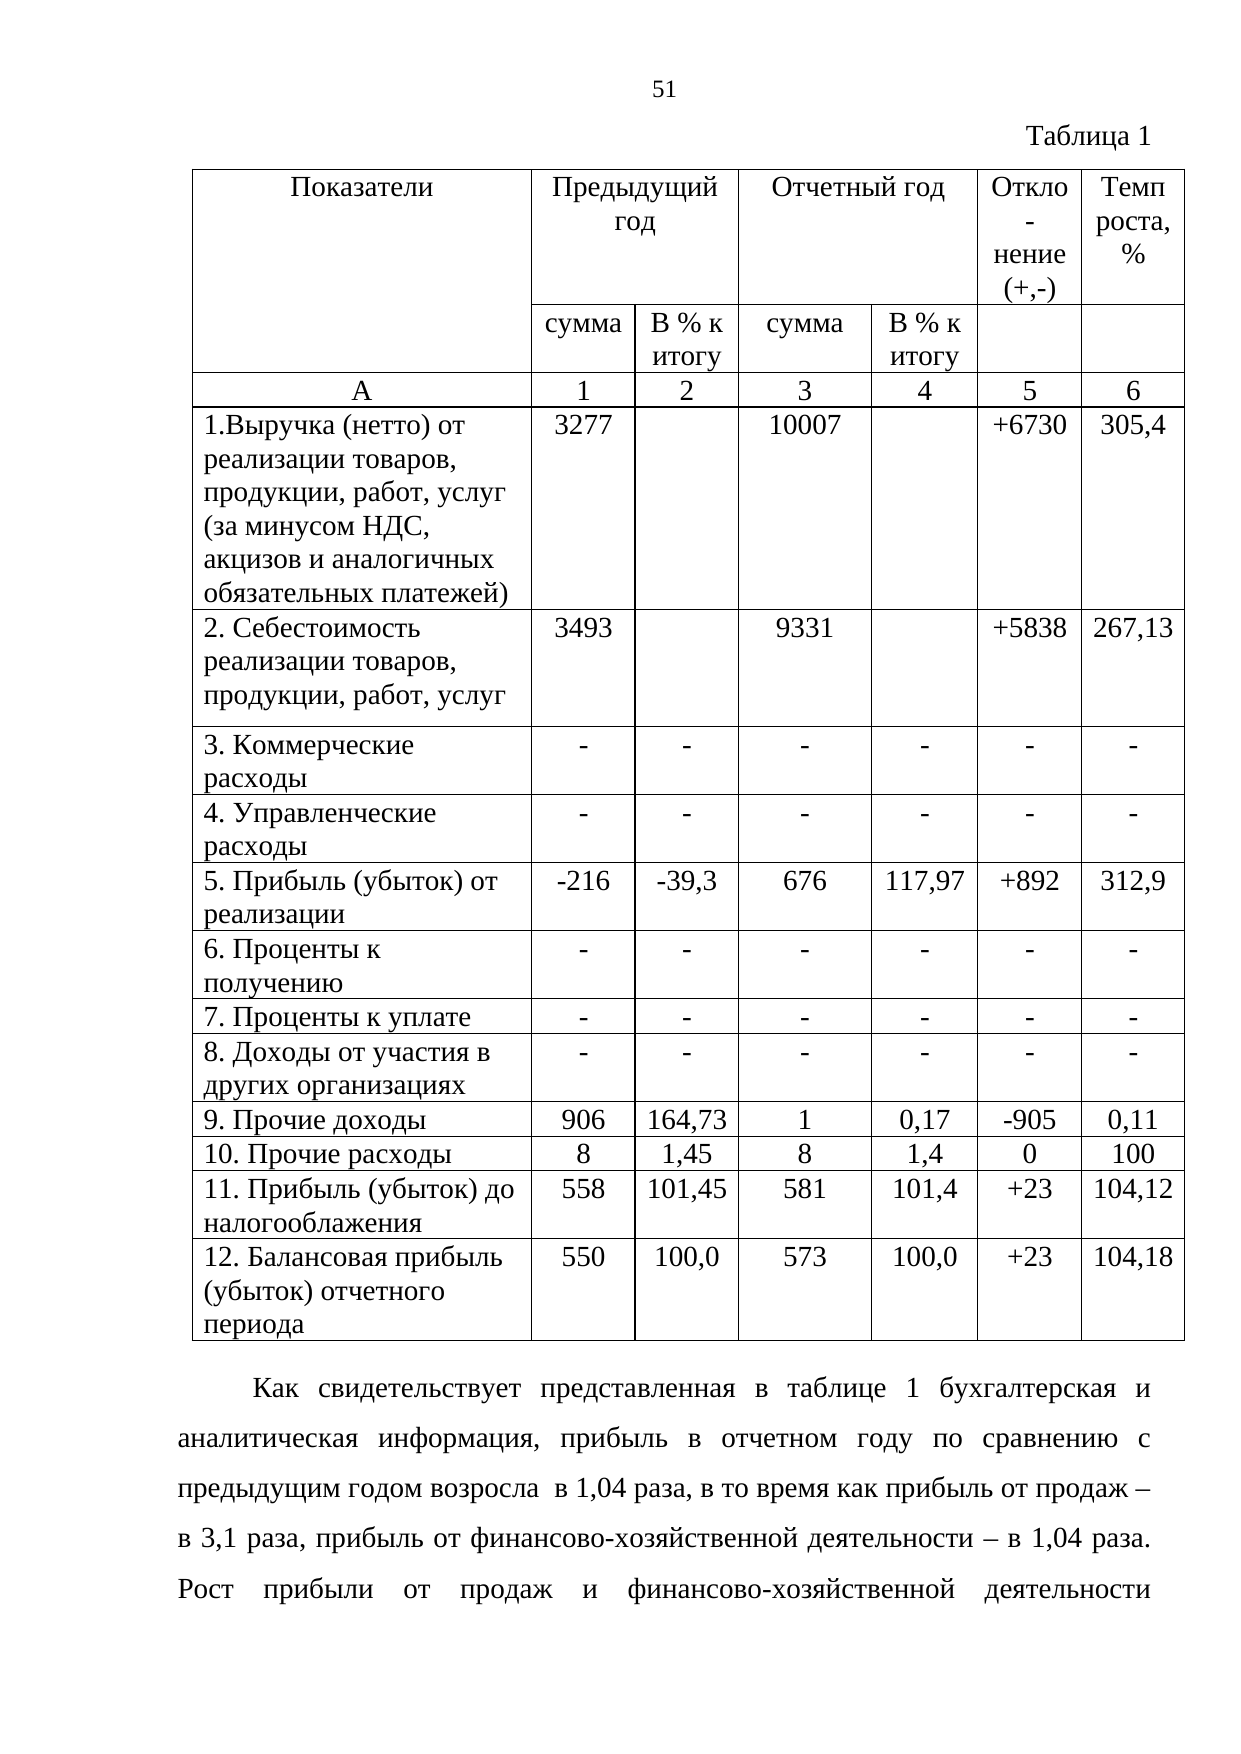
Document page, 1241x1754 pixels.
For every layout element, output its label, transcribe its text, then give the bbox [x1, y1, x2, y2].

table_cell 5. Прибыль (убыток) от реализации [193, 863, 531, 930]
table_cell - [532, 931, 634, 998]
table_cell - [1082, 727, 1184, 794]
table_cell 5 [978, 373, 1081, 406]
table_cell [193, 304, 531, 372]
table_cell - [978, 727, 1081, 794]
table_header Показатели [193, 170, 531, 304]
table_cell 312,9 [1082, 863, 1184, 930]
table_cell - [739, 795, 871, 862]
table_cell - [978, 931, 1081, 998]
table_cell - [532, 999, 634, 1033]
table_cell +23 [978, 1239, 1081, 1340]
table_cell 573 [739, 1239, 871, 1340]
table_header Предыдущий год [532, 170, 738, 304]
table_cell - [872, 795, 977, 862]
text Таблица 1 [177, 118, 1152, 152]
table_cell 8 [532, 1137, 634, 1170]
table_cell 10. Прочие расходы [193, 1137, 531, 1170]
table_cell 0 [978, 1137, 1081, 1170]
table_cell А [193, 373, 531, 406]
table_cell +6730 [978, 408, 1081, 609]
table_cell 104,12 [1082, 1171, 1184, 1238]
table_cell 8. Доходы от участия в других организациях [193, 1034, 531, 1101]
table_cell 1 [739, 1102, 871, 1136]
table_cell 9. Прочие доходы [193, 1102, 531, 1136]
table_cell 3 [739, 373, 871, 406]
table_cell 267,13 [1082, 610, 1184, 726]
table_cell 3277 [532, 408, 634, 609]
table_cell 3. Коммерческие расходы [193, 727, 531, 794]
table_cell 12. Балансовая прибыль (убыток) отчетного периода [193, 1239, 531, 1340]
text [177, 1370, 1152, 1604]
table_cell 11. Прибыль (убыток) до налогооблажения [193, 1171, 531, 1238]
table_cell +5838 [978, 610, 1081, 726]
table_cell - [872, 931, 977, 998]
table_cell 4 [872, 373, 977, 406]
table_cell - [739, 999, 871, 1033]
table_cell - [532, 1034, 634, 1101]
table_cell 906 [532, 1102, 634, 1136]
table_cell 1.Выручка (нетто) от реализации товаров, продукции, работ, услуг (за минусом НДС, акцизов и аналогичных обязательных платежей) [193, 408, 531, 609]
table_cell 6. Проценты к получению [193, 931, 531, 998]
table_cell В % к итогу [872, 305, 977, 372]
table_cell -905 [978, 1102, 1081, 1136]
table_cell - [1082, 931, 1184, 998]
table_header Отчетный год [739, 170, 977, 304]
table_cell - [636, 795, 738, 862]
table_cell 0,17 [872, 1102, 977, 1136]
table_cell 550 [532, 1239, 634, 1340]
table_cell 7. Проценты к уплате [193, 999, 531, 1033]
table_cell 2. Себестоимость реализации товаров, продукции, работ, услуг [193, 610, 531, 726]
table_cell [872, 408, 977, 609]
table_cell 9331 [739, 610, 871, 726]
table_cell 6 [1082, 373, 1184, 406]
table_cell 1 [532, 373, 634, 406]
table_cell 3493 [532, 610, 634, 726]
table_cell 676 [739, 863, 871, 930]
table_cell 8 [739, 1137, 871, 1170]
table_cell - [636, 727, 738, 794]
table_cell - [872, 999, 977, 1033]
table_cell - [739, 1034, 871, 1101]
table_cell 101,4 [872, 1171, 977, 1238]
table_cell [978, 305, 1081, 372]
table_cell 0,11 [1082, 1102, 1184, 1136]
table_cell В % к итогу [636, 305, 738, 372]
table_cell 1,4 [872, 1137, 977, 1170]
table_cell 164,73 [636, 1102, 738, 1136]
table_cell 104,18 [1082, 1239, 1184, 1340]
table_cell [1082, 305, 1184, 372]
table_cell 305,4 [1082, 408, 1184, 609]
table_cell 100,0 [636, 1239, 738, 1340]
table_cell [872, 610, 977, 726]
table_cell - [872, 727, 977, 794]
table_cell - [872, 1034, 977, 1101]
table_cell 581 [739, 1171, 871, 1238]
table_cell [636, 408, 738, 609]
table_cell - [739, 931, 871, 998]
table_cell - [1082, 795, 1184, 862]
table_cell сумма [532, 305, 634, 372]
table_cell - [978, 1034, 1081, 1101]
table_cell - [1082, 999, 1184, 1033]
table_header Откло-нение (+,-) [978, 170, 1081, 304]
table_cell -216 [532, 863, 634, 930]
table_cell 100,0 [872, 1239, 977, 1340]
table_cell 117,97 [872, 863, 977, 930]
table_cell - [532, 727, 634, 794]
table_header Темп роста, % [1082, 170, 1184, 304]
table_cell 558 [532, 1171, 634, 1238]
table_cell - [978, 999, 1081, 1033]
table_cell -39,3 [636, 863, 738, 930]
table_cell - [636, 999, 738, 1033]
table_cell 100 [1082, 1137, 1184, 1170]
table_cell сумма [739, 305, 871, 372]
table_cell - [636, 931, 738, 998]
table_cell 10007 [739, 408, 871, 609]
table_cell 2 [636, 373, 738, 406]
table_cell - [636, 1034, 738, 1101]
table_cell +23 [978, 1171, 1081, 1238]
table_cell 101,45 [636, 1171, 738, 1238]
table_cell 1,45 [636, 1137, 738, 1170]
table_cell - [978, 795, 1081, 862]
table_cell 4. Управленческие расходы [193, 795, 531, 862]
table_cell [636, 610, 738, 726]
table_cell - [1082, 1034, 1184, 1101]
table_cell +892 [978, 863, 1081, 930]
table_cell - [532, 795, 634, 862]
table_cell - [739, 727, 871, 794]
